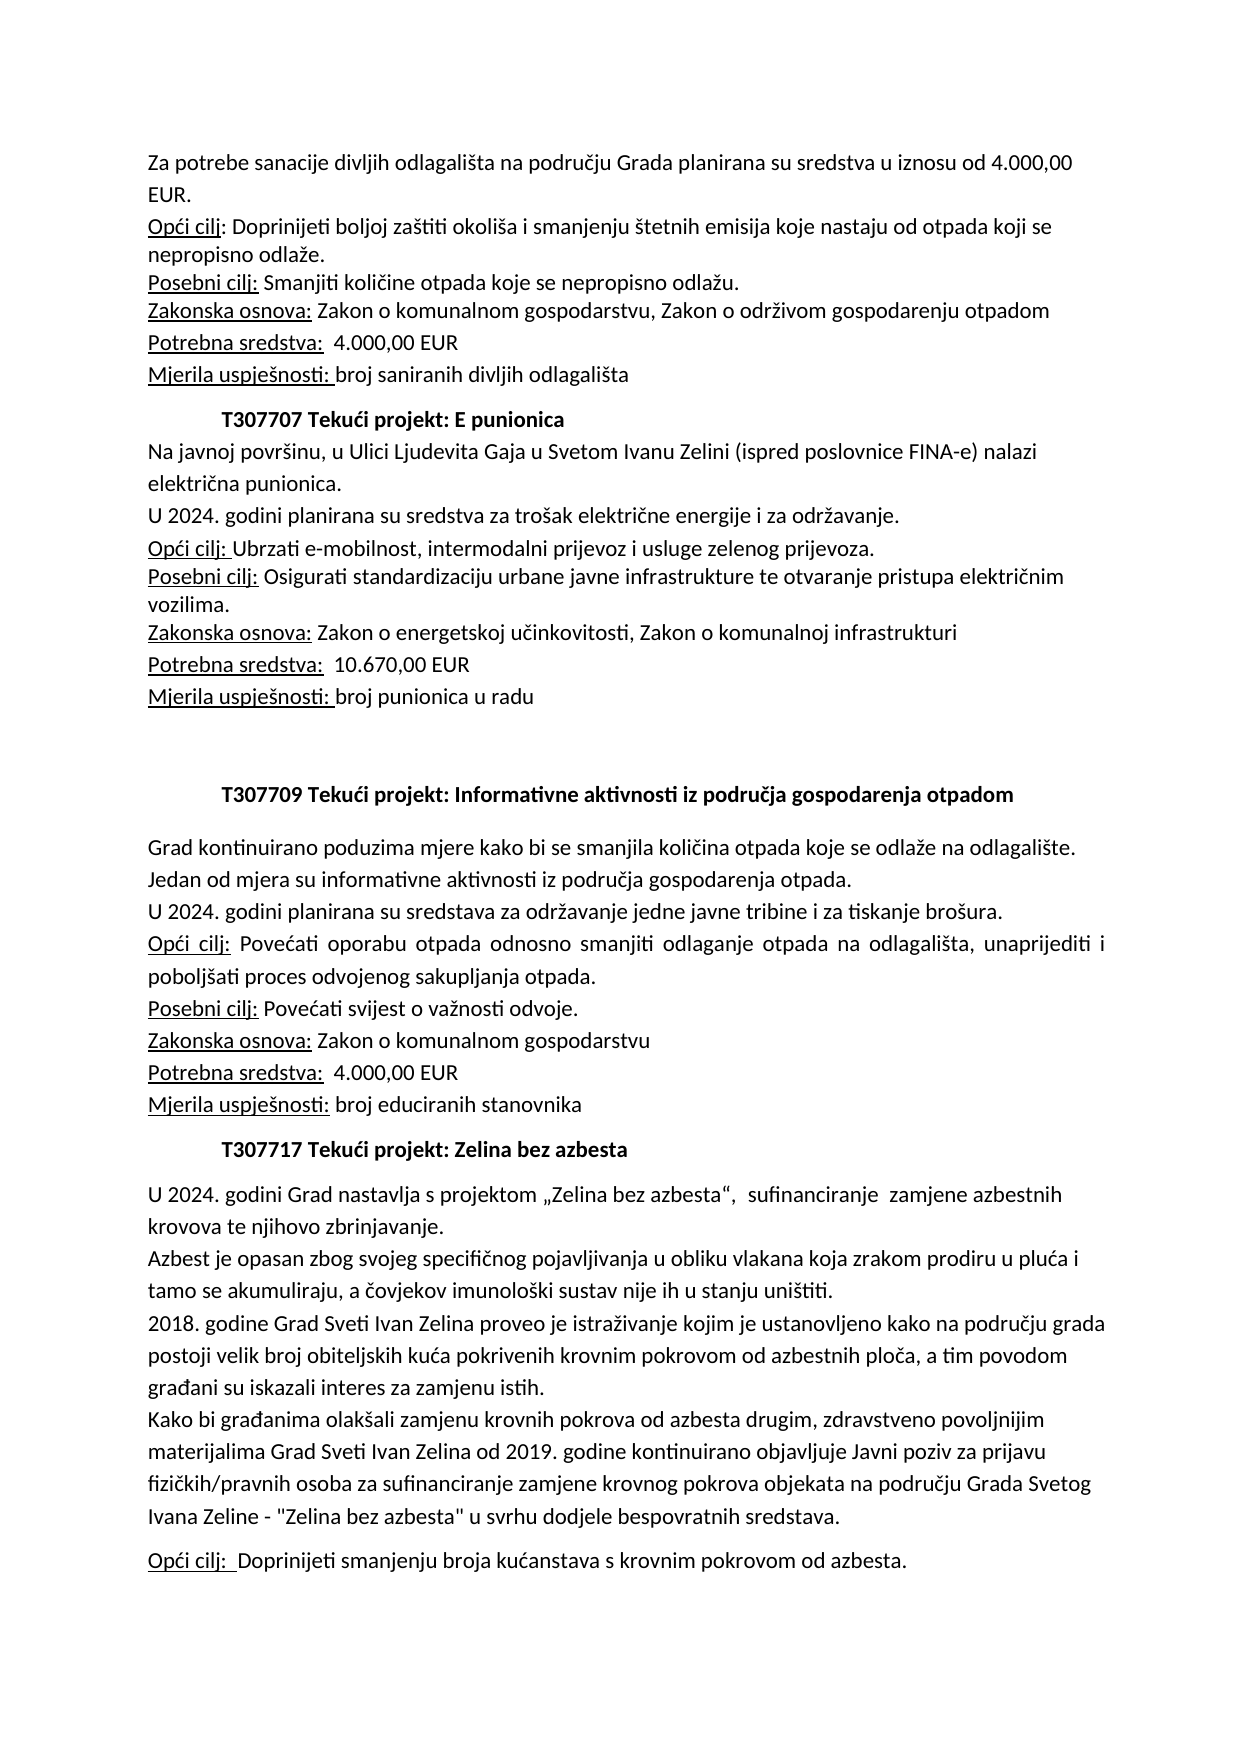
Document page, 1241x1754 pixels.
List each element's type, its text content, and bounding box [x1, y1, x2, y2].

text Kako bi građanima olakšali zamjenu krovnih pokrova od azbesta drugim, zdravstveno povoljnijim materijalima Grad Sveti Ivan Zelina od 2019. godine kontinuirano objavljuje Javni poziv za prijavu fizičkih/pravnih osoba za sufinanciranje zamjene krovnog pokrova objekata na području Grada Svetog Ivana Zeline - "Zelina bez azbesta" u svrhu dodjele bespovratnih sredstava. [148, 1405, 1107, 1530]
text Mjerila uspješnosti: broj educiranih stanovnika [148, 1091, 1107, 1118]
text Zakonska osnova: Zakon o komunalnom gospodarstvu, Zakon o održivom gospodarenju otpadom [148, 296, 1107, 324]
text U 2024. godini Grad nastavlja s projektom „Zelina bez azbesta“, sufinanciranje zamjene azbestnih krovova te njihovo zbrinjavanje. [148, 1180, 1107, 1240]
text Posebni cilj: Osigurati standardizaciju urbane javne infrastrukture te otvaranje pristupa električnim vozilima. [148, 562, 1107, 618]
text Potrebna sredstva: 4.000,00 EUR [148, 328, 1107, 356]
text Opći cilj: Doprinijeti boljoj zaštiti okoliša i smanjenju štetnih emisija koje nastaju od otpada koji se nepropisno odlaže. [148, 212, 1107, 268]
text T307707 Tekući projekt: E punionica [148, 405, 1107, 433]
text T307709 Tekući projekt: Informativne aktivnosti iz područja gospodarenja otpadom [148, 780, 1107, 808]
text Grad kontinuirano poduzima mjere kako bi se smanjila količina otpada koje se odlaže na odlagalište. Jedan od mjera su informativne aktivnosti iz područja gospodarenja otpada. [148, 833, 1107, 893]
text Mjerila uspješnosti: broj saniranih divljih odlagališta [148, 360, 1107, 388]
text U 2024. godini planirana su sredstva za trošak električne energije i za održavanje. [148, 502, 1107, 530]
text Posebni cilj: Povećati svijest o važnosti odvoje. [148, 994, 1107, 1022]
text Opći cilj: Povećati oporabu otpada odnosno smanjiti odlaganje otpada na odlagališta, unaprijediti i poboljšati proces odvojenog sakupljanja otpada. [148, 929, 1107, 990]
text Zakonska osnova: Zakon o energetskoj učinkovitosti, Zakon o komunalnoj infrastrukturi [148, 618, 1107, 646]
text Opći cilj: Ubrzati e-mobilnost, intermodalni prijevoz i usluge zelenog prijevoza. [148, 534, 1107, 562]
text Opći cilj: Doprinijeti smanjenju broja kućanstava s krovnim pokrovom od azbesta. [148, 1546, 1107, 1574]
text Zakonska osnova: Zakon o komunalnom gospodarstvu [148, 1026, 1107, 1054]
text 2018. godine Grad Sveti Ivan Zelina proveo je istraživanje kojim je ustanovljeno kako na području grada postoji velik broj obiteljskih kuća pokrivenih krovnim pokrovom od azbestnih ploča, a tim povodom građani su iskazali interes za zamjenu istih. [148, 1309, 1107, 1401]
text Potrebna sredstva: 4.000,00 EUR [148, 1058, 1107, 1086]
text Za potrebe sanacije divljih odlagališta na području Grada planirana su sredstva u iznosu od 4.000,00 EUR. [148, 148, 1107, 208]
text T307717 Tekući projekt: Zelina bez azbesta [148, 1135, 1107, 1163]
text Azbest je opasan zbog svojeg specifičnog pojavljivanja u obliku vlakana koja zrakom prodiru u pluća i tamo se akumuliraju, a čovjekov imunološki sustav nije ih u stanju uništiti. [148, 1244, 1107, 1304]
text U 2024. godini planirana su sredstava za održavanje jedne javne tribine i za tiskanje brošura. [148, 897, 1107, 925]
text Na javnoj površinu, u Ulici Ljudevita Gaja u Svetom Ivanu Zelini (ispred poslovnice FINA-e) nalazi električna punionica. [148, 437, 1107, 497]
text Potrebna sredstva: 10.670,00 EUR [148, 650, 1107, 678]
text Mjerila uspješnosti: broj punionica u radu [148, 682, 1107, 710]
text Posebni cilj: Smanjiti količine otpada koje se nepropisno odlažu. [148, 268, 1107, 296]
